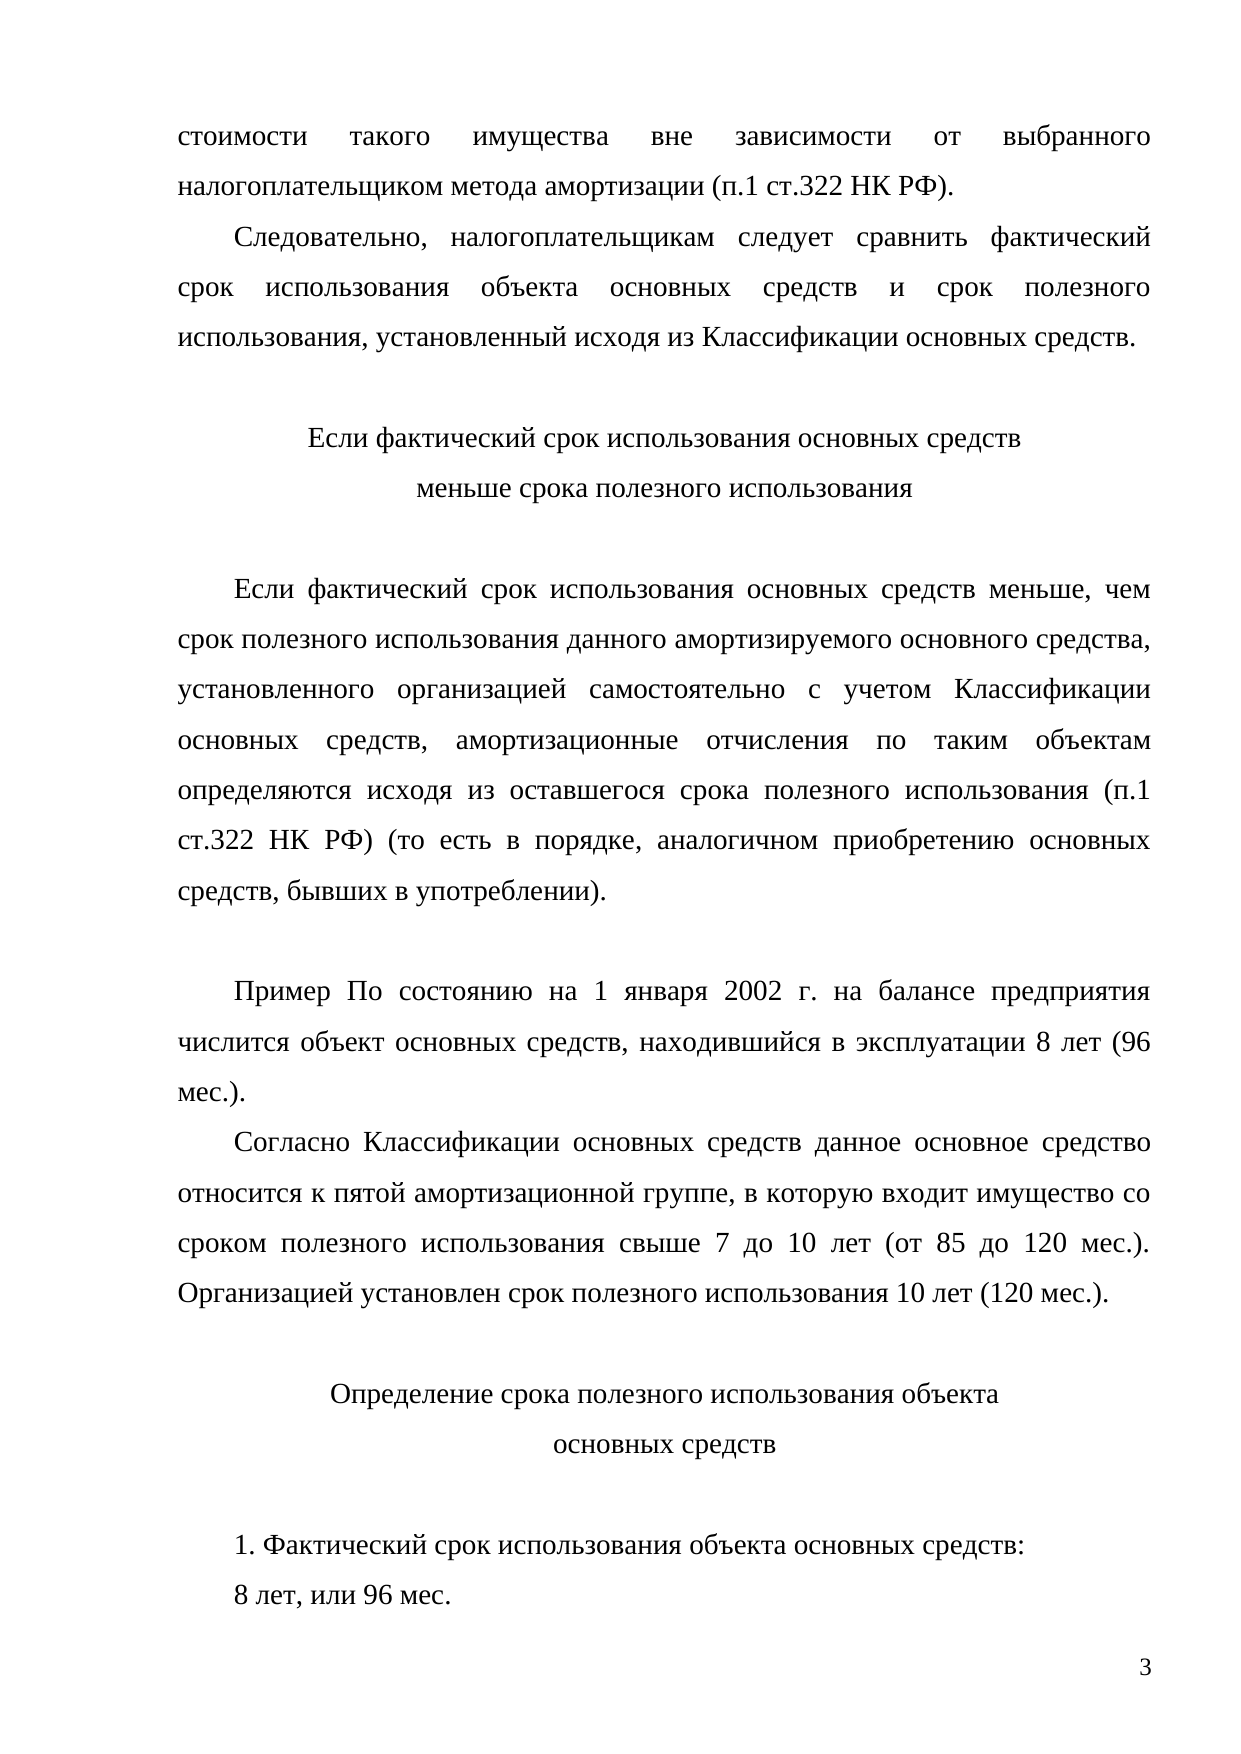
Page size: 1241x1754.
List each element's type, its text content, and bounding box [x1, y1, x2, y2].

text меньше срока полезного использования [177, 470, 1152, 504]
text основных средств [177, 1426, 1152, 1460]
text Пример По состоянию на 1 января 2002 г. на балансе предприятия числится объект основных средств, находившийся в эксплуатации 8 лет (96 мес.). [177, 973, 1152, 1108]
text 1. Фактический срок использования объекта основных средств: [177, 1527, 1152, 1560]
text Если фактический срок использования основных средств [177, 420, 1152, 453]
text Если фактический срок использования основных средств меньше, чем срок полезного использования данного амортизируемого основного средства, установленного организацией самостоятельно с учетом Классификации основных средств, амортизационные отчисления по таким объектам определяются исходя из оставшегося срока полезного использования (п.1 ст.322 НК РФ) (то есть в порядке, аналогичном приобретению основных средств, бывших в употреблении). [177, 571, 1152, 906]
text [177, 118, 1152, 202]
text Согласно Классификации основных средств данное основное средство относится к пятой амортизационной группе, в которую входит имущество со сроком полезного использования свыше 7 до 10 лет (от 85 до 120 мес.). Организацией установлен срок полезного использования 10 лет (120 мес.). [177, 1124, 1152, 1309]
text Следовательно, налогоплательщикам следует сравнить фактический срок использования объекта основных средств и срок полезного использования, установленный исходя из Классификации основных средств. [177, 219, 1152, 353]
text Определение срока полезного использования объекта [177, 1376, 1152, 1409]
text 8 лет, или 96 мес. [177, 1577, 1152, 1611]
